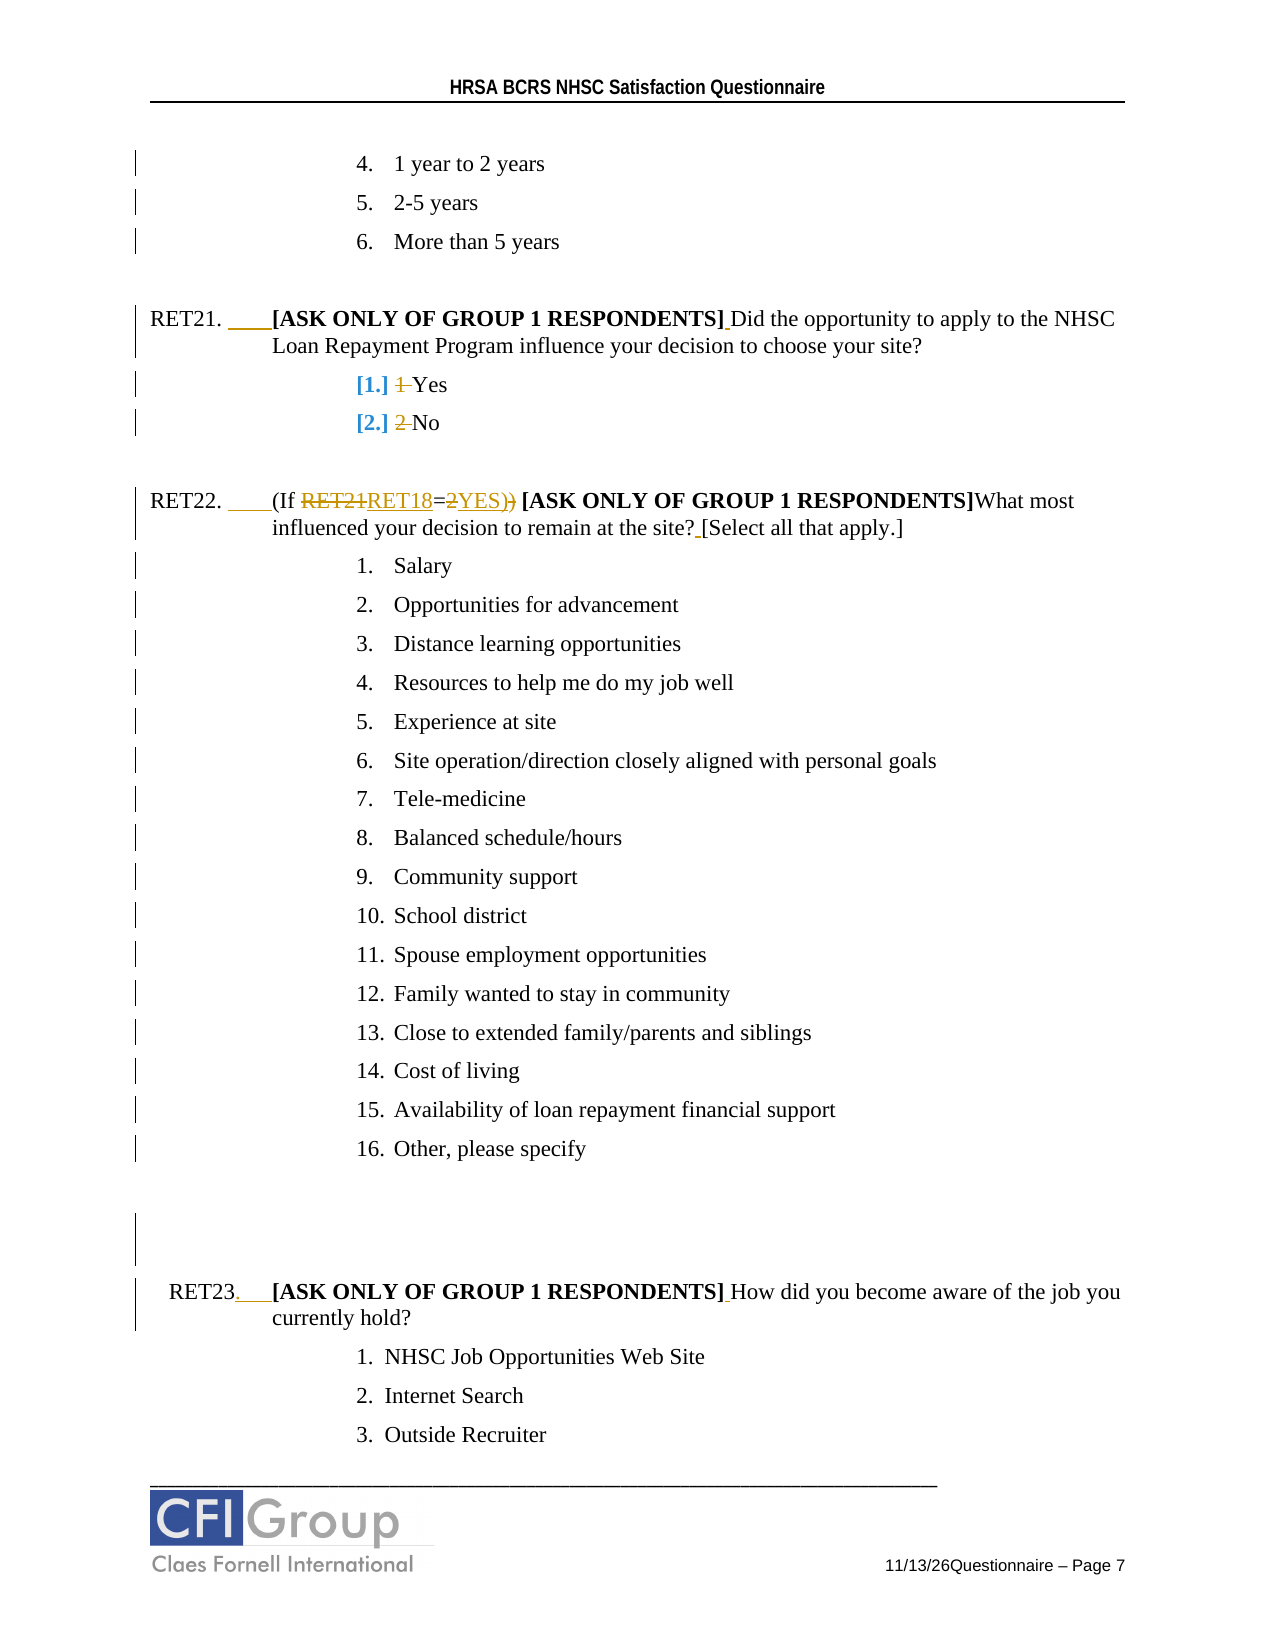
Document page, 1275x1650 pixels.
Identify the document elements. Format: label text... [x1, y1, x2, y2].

list Distance learning opportunities [356, 630, 1125, 656]
list Cost of living [356, 1057, 1125, 1084]
list 2-5 years [356, 189, 1125, 215]
list 1 year to 2 years [356, 150, 1125, 176]
list Balanced schedule/hours [356, 824, 1125, 851]
text RET21. [ASK ONLY OF GROUP 1 RESPONDENTS]Did the opportunity to apply to the NHSC Loan Repayment Program influence your decision to choose your site? [150, 305, 1125, 358]
list Internet Search [356, 1382, 1125, 1408]
list Tele-medicine [356, 786, 1125, 812]
text RET23[ASK ONLY OF GROUP 1 RESPONDENTS]How did you become aware of the job you currently hold? [169, 1278, 1125, 1331]
list Salary [356, 552, 1125, 579]
list Resources to help me do my job well [356, 669, 1125, 695]
picture [150, 1490, 435, 1572]
list Community support [356, 863, 1125, 889]
list Family wanted to stay in community [356, 980, 1125, 1006]
list Yes [356, 371, 1125, 397]
list Experience at site [356, 708, 1125, 734]
list Site operation/direction closely aligned with personal goals [356, 747, 1125, 773]
list More than 5 years [356, 228, 1125, 254]
list No [356, 409, 1125, 436]
list Outside Recruiter [356, 1421, 1125, 1447]
list School district [356, 902, 1125, 928]
text RET22. (If = [ASK ONLY OF GROUP 1 RESPONDENTS]What most influenced your decision to remain at the site?[Select all that apply.] [150, 487, 1125, 540]
list Close to extended family/parents and siblings [356, 1019, 1125, 1045]
list NHSC Job Opportunities Web Site [356, 1343, 1125, 1370]
list Opportunities for advancement [356, 591, 1125, 618]
list Availability of loan repayment financial support [356, 1096, 1125, 1123]
list Spouse employment opportunities [356, 941, 1125, 967]
list Other, please specify [356, 1135, 1125, 1162]
